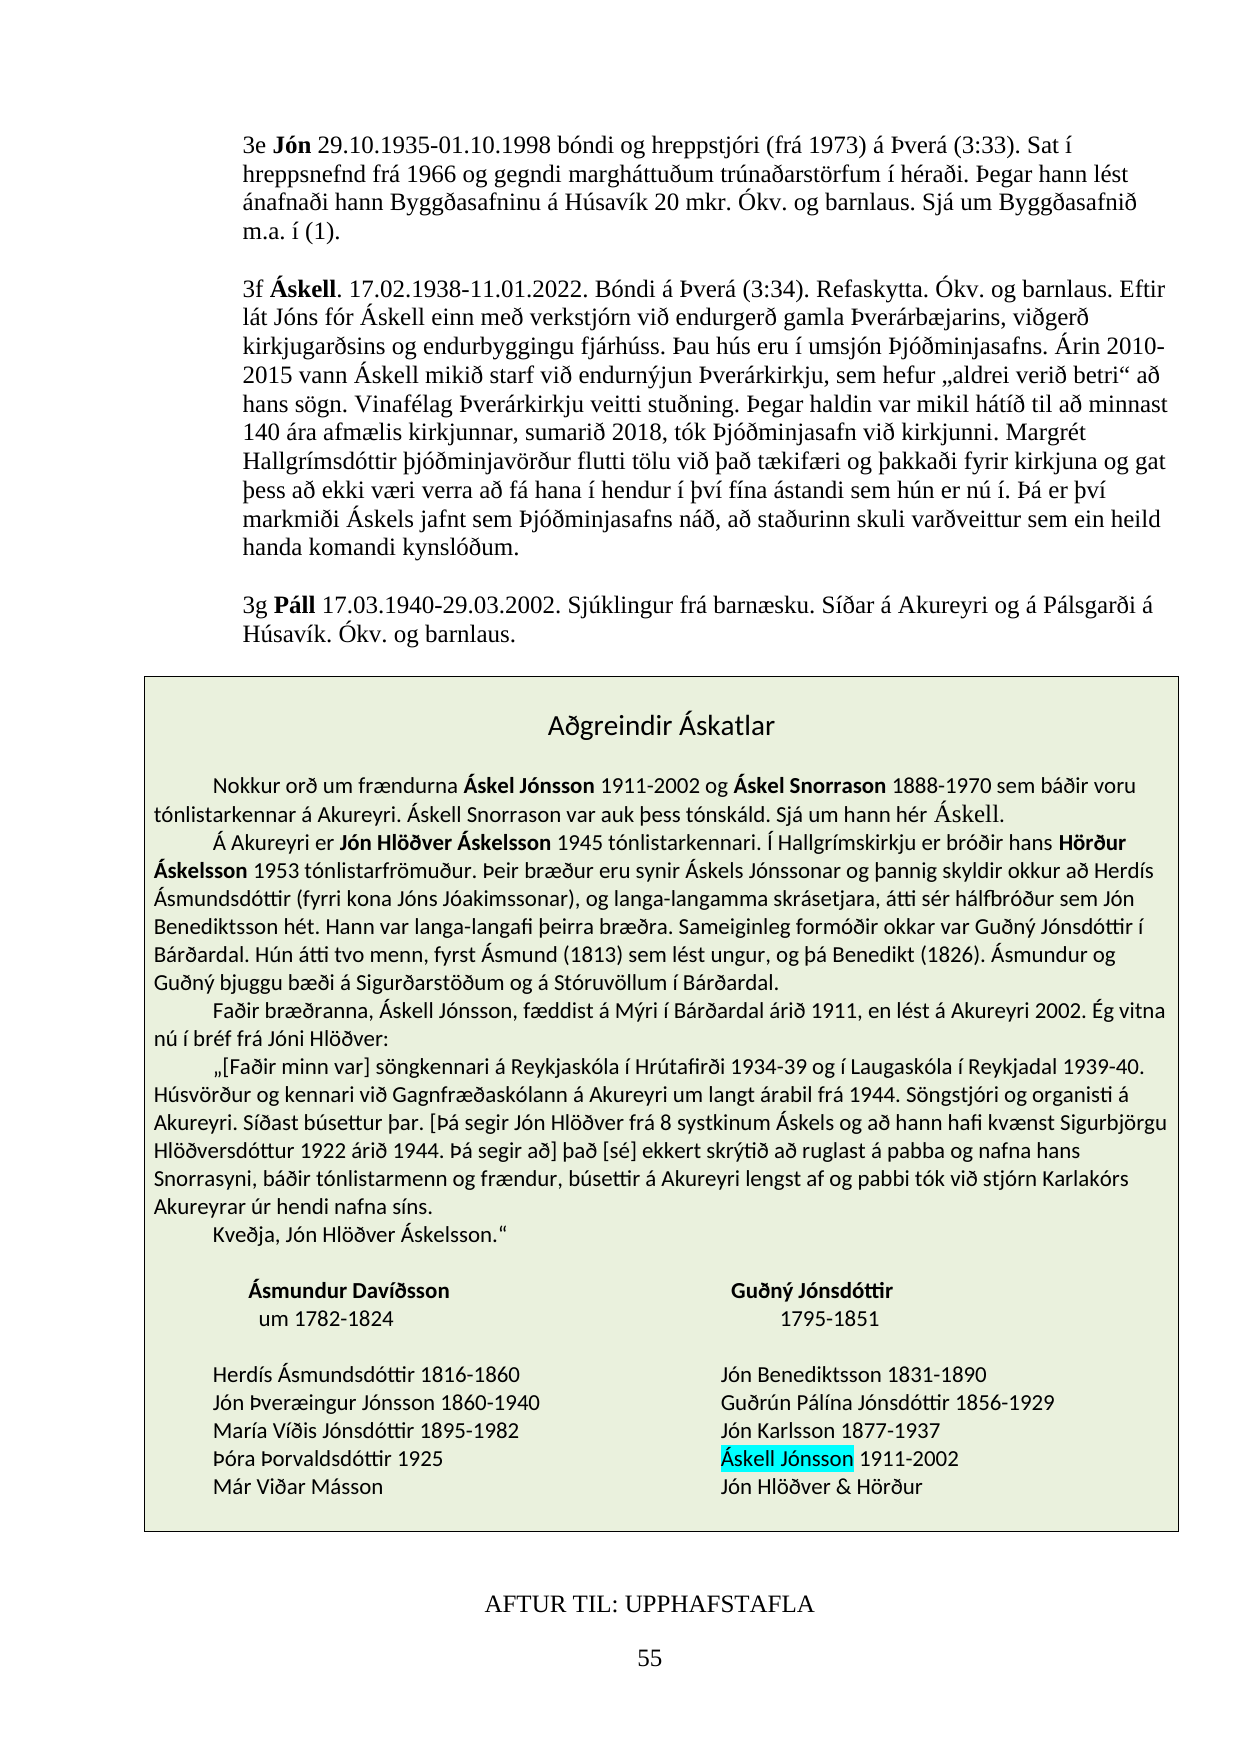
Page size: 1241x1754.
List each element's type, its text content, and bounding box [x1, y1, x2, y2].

text 3f Áskell. 17.02.1938-11.01.2022. Bóndi á Þverá (3:34). Refaskytta. Ókv. og barnlaus. Eftir lát Jóns fór Áskell einn með verkstjórn við endurgerð gamla Þverárbæjarins, viðgerð kirkjugarðsins og endurbyggingu fjárhúss. Þau hús eru í umsjón Þjóðminjasafns. Árin 2010-2015 vann Áskell mikið starf við endurnýjun Þverárkirkju, sem hefur „aldrei verið betri“ að hans sögn. Vinafélag Þverárkirkju veitti stuðning. Þegar haldin var mikil hátíð til að minnast 140 ára afmælis kirkjunnar, sumarið 2018, tók Þjóðminjasafn við kirkjunni. Margrét Hallgrímsdóttir þjóðminjavörður flutti tölu við það tækifæri og þakkaði fyrir kirkjuna og gat þess að ekki væri verra að fá hana í hendur í því fína ástandi sem hún er nú í. Þá er því markmiði Áskels jafnt sem Þjóðminjasafns náð, að staðurinn skuli varðveittur sem ein heild handa komandi kynslóðum. [242, 274, 1169, 561]
text 3g Páll 17.03.1940-29.03.2002. Sjúklingur frá barnæsku. Síðar á Akureyri og á Pálsgarði á Húsavík. Ókv. og barnlaus. [242, 590, 1169, 647]
text Herdís Ásmundsdóttir 1816-1860 Jón Benediktsson 1831-1890 [145, 1357, 1178, 1385]
text Nokkur orð um frændurna Áskel Jónsson 1911-2002 og Áskel Snorrason 1888-1970 sem báðir voru tónlistarkennar á Akureyri. Áskell Snorrason var auk þess tónskáld. Sjá um hann hér Áskell. [145, 768, 1178, 825]
text Á Akureyri er Jón Hlöðver Áskelsson 1945 tónlistarkennari. Í Hallgrímskirkju er bróðir hans Hörður Áskelsson 1953 tónlistarfrömuður. Þeir bræður eru synir Áskels Jónssonar og þannig skyldir okkur að Herdís Ásmundsdóttir (fyrri kona Jóns Jóakimssonar), og langa-langamma skrásetjara, átti sér hálfbróður sem Jón Benediktsson hét. Hann var langa-langafi þeirra bræðra. Sameiginleg formóðir okkar var Guðný Jónsdóttir í Bárðardal. Hún átti tvo menn, fyrst Ásmund (1813) sem lést ungur, og þá Benedikt (1826). Ásmundur og Guðný bjuggu bæði á Sigurðarstöðum og á Stóruvöllum í Bárðardal. [145, 825, 1178, 993]
text 3e Jón 29.10.1935-01.10.1998 bóndi og hreppstjóri (frá 1973) á Þverá (3:33). Sat í hreppsnefnd frá 1966 og gegndi margháttuðum trúnaðarstörfum í héraði. Þegar hann lést ánafnaði hann Byggðasafninu á Húsavík 20 mkr. Ókv. og barnlaus. Sjá um Byggðasafnið m.a. í (1). [242, 130, 1169, 245]
text Jón Þveræingur Jónsson 1860-1940 Guðrún Pálína Jónsdóttir 1856-1929 [145, 1385, 1178, 1413]
text Ásmundur Davíðsson Guðný Jónsdóttir [145, 1273, 1178, 1301]
text Már Viðar Másson Jón Hlöðver & Hörður [145, 1469, 1178, 1497]
text Faðir bræðranna, Áskell Jónsson, fæddist á Mýri í Bárðardal árið 1911, en lést á Akureyri 2002. Ég vitna nú í bréf frá Jóni Hlöðver: [145, 993, 1178, 1049]
text Þóra Þorvaldsdóttir 1925 Áskell Jónsson 1911-2002 [145, 1441, 1178, 1469]
text „[Faðir minn var] söngkennari á Reykjaskóla í Hrútafirði 1934-39 og í Laugaskóla í Reykjadal 1939-40. Húsvörður og kennari við Gagnfræðaskólann á Akureyri um langt árabil frá 1944. Söngstjóri og organisti á Akureyri. Síðast búsettur þar. [Þá segir Jón Hlöðver frá 8 systkinum Áskels og að hann hafi kvænst Sigurbjörgu Hlöðversdóttur 1922 árið 1944. Þá segir að] það [sé] ekkert skrýtið að ruglast á pabba og nafna hans Snorrasyni, báðir tónlistarmenn og frændur, búsettir á Akureyri lengst af og pabbi tók við stjórn Karlakórs Akureyrar úr hendi nafna síns. [145, 1049, 1178, 1217]
text um 1782-1824 1795-1851 [145, 1301, 1178, 1329]
text Kveðja, Jón Hlöðver Áskelsson.“ [145, 1217, 1178, 1245]
text María Víðis Jónsdóttir 1895-1982 Jón Karlsson 1877-1937 [145, 1413, 1178, 1441]
text Aðgreindir Áskatlar [145, 704, 1178, 740]
text Aftur til: UPPHAFSTAFLA [130, 1589, 1169, 1618]
